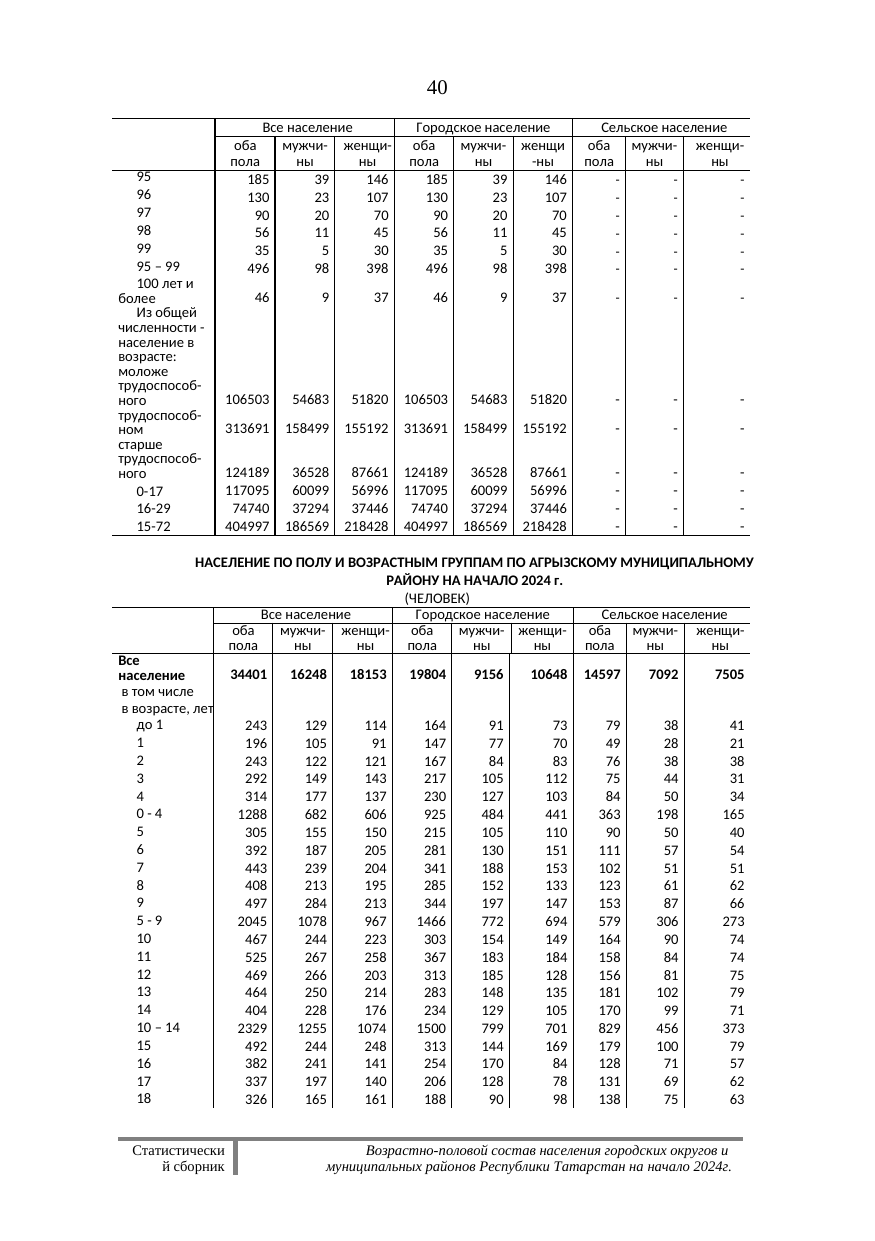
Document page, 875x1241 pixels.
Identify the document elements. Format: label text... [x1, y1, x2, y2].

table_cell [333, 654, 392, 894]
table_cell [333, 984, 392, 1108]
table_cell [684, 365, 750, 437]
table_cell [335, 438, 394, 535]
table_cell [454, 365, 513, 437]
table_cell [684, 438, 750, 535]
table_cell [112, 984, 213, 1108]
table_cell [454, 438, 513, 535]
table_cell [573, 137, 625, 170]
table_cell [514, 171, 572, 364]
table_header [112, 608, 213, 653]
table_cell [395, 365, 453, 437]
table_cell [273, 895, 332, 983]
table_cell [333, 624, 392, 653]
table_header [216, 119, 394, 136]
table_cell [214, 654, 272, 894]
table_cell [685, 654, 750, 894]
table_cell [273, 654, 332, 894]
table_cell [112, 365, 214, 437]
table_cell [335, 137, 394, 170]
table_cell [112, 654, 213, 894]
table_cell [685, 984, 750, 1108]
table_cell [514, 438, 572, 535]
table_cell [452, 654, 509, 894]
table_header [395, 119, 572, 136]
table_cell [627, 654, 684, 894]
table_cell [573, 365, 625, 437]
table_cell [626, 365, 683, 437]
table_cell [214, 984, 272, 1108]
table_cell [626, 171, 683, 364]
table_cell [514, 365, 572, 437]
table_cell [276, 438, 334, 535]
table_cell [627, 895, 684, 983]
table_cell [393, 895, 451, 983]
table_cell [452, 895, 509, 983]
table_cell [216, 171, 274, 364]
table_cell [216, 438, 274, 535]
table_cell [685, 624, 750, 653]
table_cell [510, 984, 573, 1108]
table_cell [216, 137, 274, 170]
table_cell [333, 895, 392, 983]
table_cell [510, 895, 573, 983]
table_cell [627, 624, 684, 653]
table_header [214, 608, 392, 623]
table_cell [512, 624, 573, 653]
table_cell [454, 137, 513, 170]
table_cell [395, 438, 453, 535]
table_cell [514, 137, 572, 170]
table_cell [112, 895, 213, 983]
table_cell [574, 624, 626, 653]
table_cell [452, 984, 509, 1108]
text НАСЕЛЕНИЕ ПО ПОЛУ И ВОЗРАСТНЫМ ГРУППАМ ПО АГРЫЗСКОМУ МУНИЦИПАЛЬНОМУ РАЙОНУ НА НАЧАЛО 2024 г. [193, 553, 756, 589]
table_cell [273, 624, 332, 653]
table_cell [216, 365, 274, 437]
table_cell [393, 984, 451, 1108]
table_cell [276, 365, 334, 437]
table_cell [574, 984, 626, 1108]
text (ЧЕЛОВЕК) [118, 589, 756, 607]
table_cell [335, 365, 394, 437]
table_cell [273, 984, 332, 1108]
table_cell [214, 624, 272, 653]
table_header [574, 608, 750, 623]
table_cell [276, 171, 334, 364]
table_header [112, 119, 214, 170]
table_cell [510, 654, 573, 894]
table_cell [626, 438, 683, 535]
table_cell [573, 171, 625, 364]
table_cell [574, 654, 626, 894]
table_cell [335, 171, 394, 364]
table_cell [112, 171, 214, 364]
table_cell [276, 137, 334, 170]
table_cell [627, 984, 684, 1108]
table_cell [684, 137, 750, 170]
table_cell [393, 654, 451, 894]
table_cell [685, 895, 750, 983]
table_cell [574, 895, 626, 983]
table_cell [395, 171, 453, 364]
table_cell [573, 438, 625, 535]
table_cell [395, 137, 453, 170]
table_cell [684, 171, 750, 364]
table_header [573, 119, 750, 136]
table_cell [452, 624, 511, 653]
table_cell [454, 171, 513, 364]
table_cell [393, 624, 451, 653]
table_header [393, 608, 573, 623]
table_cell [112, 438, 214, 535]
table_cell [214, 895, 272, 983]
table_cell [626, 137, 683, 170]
